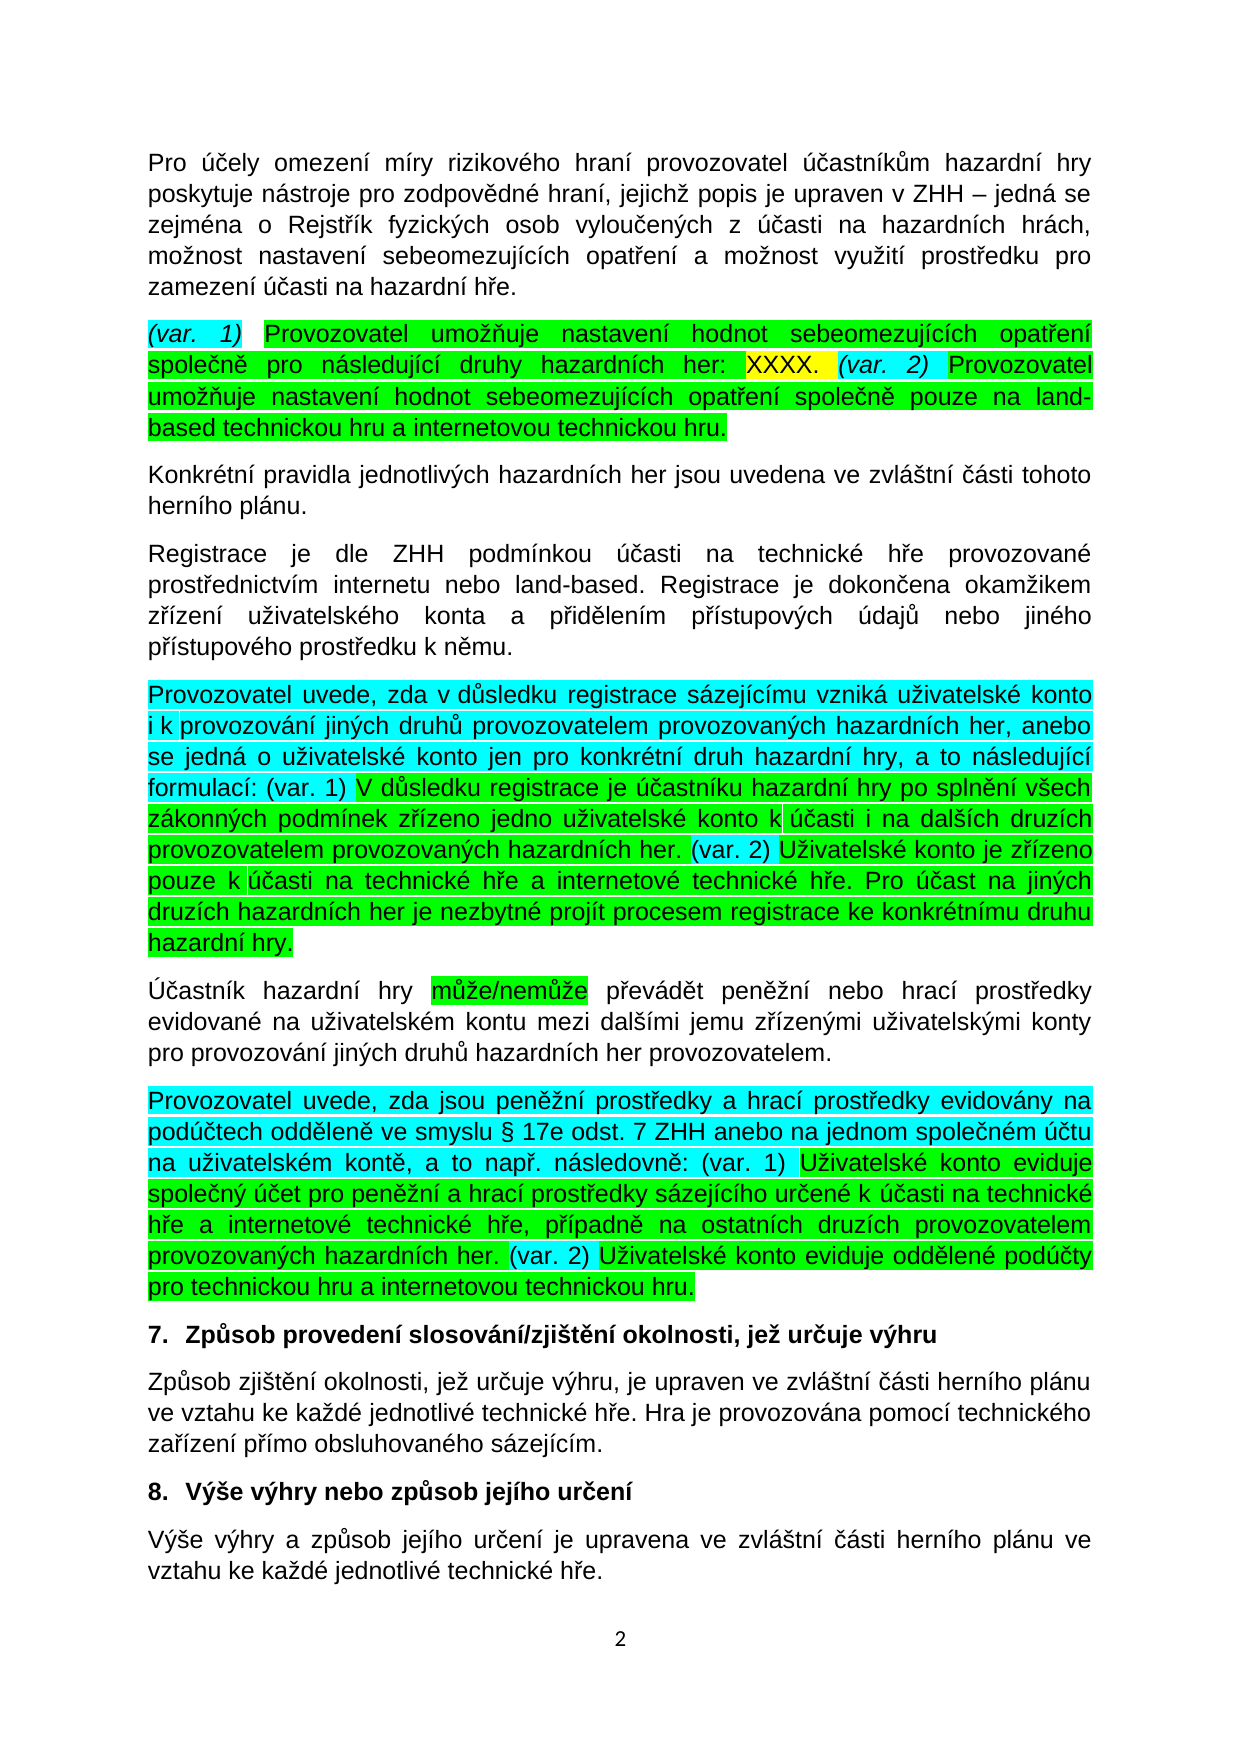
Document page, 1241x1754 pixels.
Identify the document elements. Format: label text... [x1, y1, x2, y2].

text (var. 1) Provozovatel umožňuje nastavení hodnot sebeomezujících opatření společně pro následující druhy hazardních her: XXXX. (var. 2) Provozovatel umožňuje nastavení hodnot sebeomezujících opatření společně pouze na land-based technickou hru a internetovou technickou hru. [148, 319, 1093, 351]
list Způsob provedení slosování/zjištění okolnosti, jež určuje výhru [148, 1320, 1093, 1348]
list Výše výhry nebo způsob jejího určení [148, 1477, 1093, 1506]
text Konkrétní pravidla jednotlivých hazardních her jsou uvedena ve zvláštní části tohoto herního plánu. [148, 460, 1093, 520]
text Registrace je dle ZHH podmínkou účasti na technické hře provozované prostřednictvím internetu nebo land-based. Registrace je dokončena okamžikem zřízení uživatelského konta a přidělením přístupových údajů nebo jiného přístupového prostředku k němu. [148, 539, 1093, 661]
text Pro účely omezení míry rizikového hraní provozovatel účastníkům hazardní hry poskytuje nástroje pro zodpovědné hraní, jejichž popis je upraven v ZHH – jedná se zejména o Rejstřík fyzických osob vyloučených z účasti na hazardních hrách, možnost nastavení sebeomezujících opatření a možnost využití prostředku pro zamezení účasti na hazardní hře. [148, 148, 1093, 301]
text Účastník hazardní hry může/nemůže převádět peněžní nebo hrací prostředky evidované na uživatelském kontu mezi dalšími jemu zřízenými uživatelskými konty pro provozování jiných druhů hazardních her provozovatelem. [148, 976, 1093, 1067]
text Výše výhry a způsob jejího určení je upravena ve zvláštní části herního plánu ve vztahu ke každé jednotlivé technické hře. [148, 1525, 1093, 1585]
text (var. 1) Provozovatel umožňuje nastavení hodnot sebeomezujících opatření společně pro následující druhy hazardních her: XXXX. (var. 2) Provozovatel umožňuje nastavení hodnot sebeomezujících opatření společně pouze na land-based technickou hru a internetovou technickou hru. [148, 410, 1093, 441]
text Způsob zjištění okolnosti, jež určuje výhru, je upraven ve zvláštní části herního plánu ve vztahu ke každé jednotlivé technické hře. Hra je provozována pomocí technického zařízení přímo obsluhovaného sázejícím. [148, 1367, 1093, 1458]
